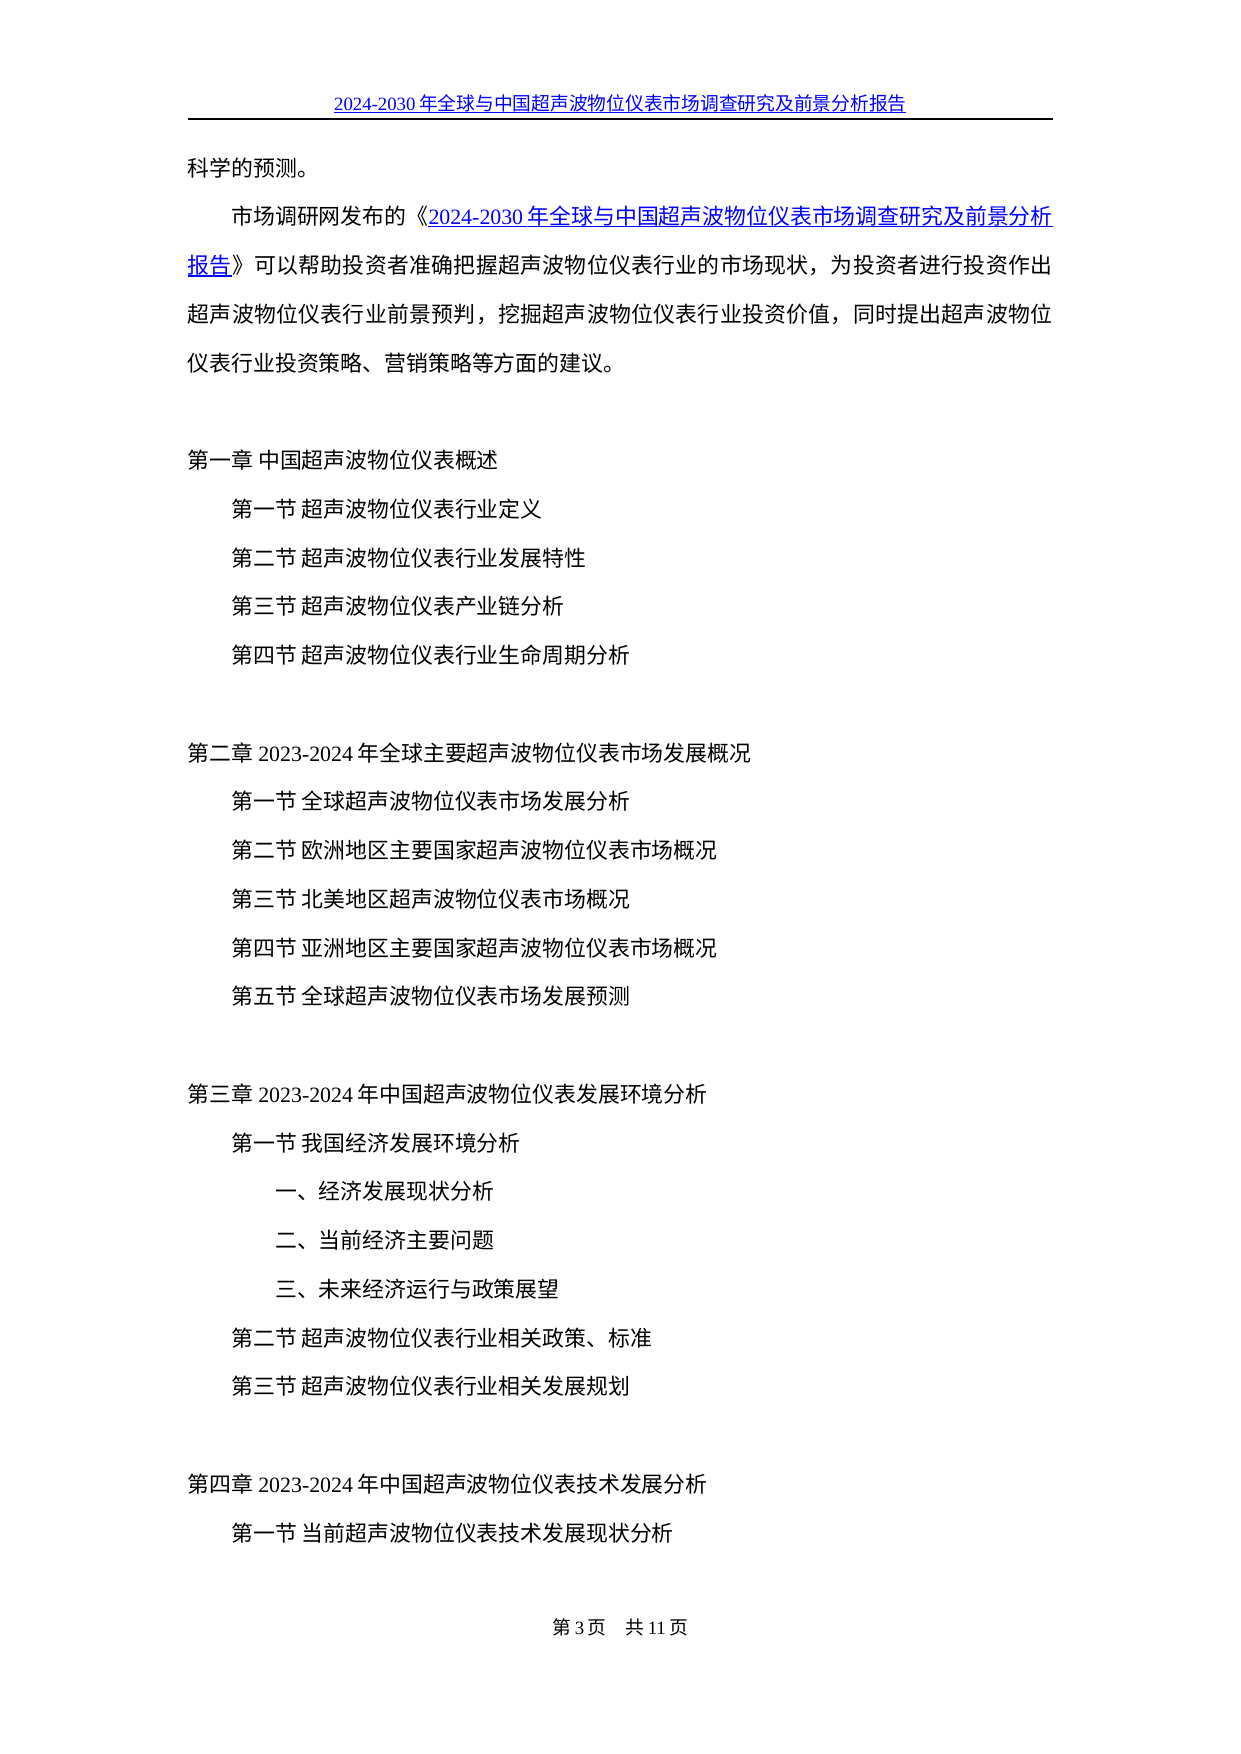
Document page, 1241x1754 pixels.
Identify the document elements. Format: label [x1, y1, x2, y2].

text [187, 150, 1053, 1548]
